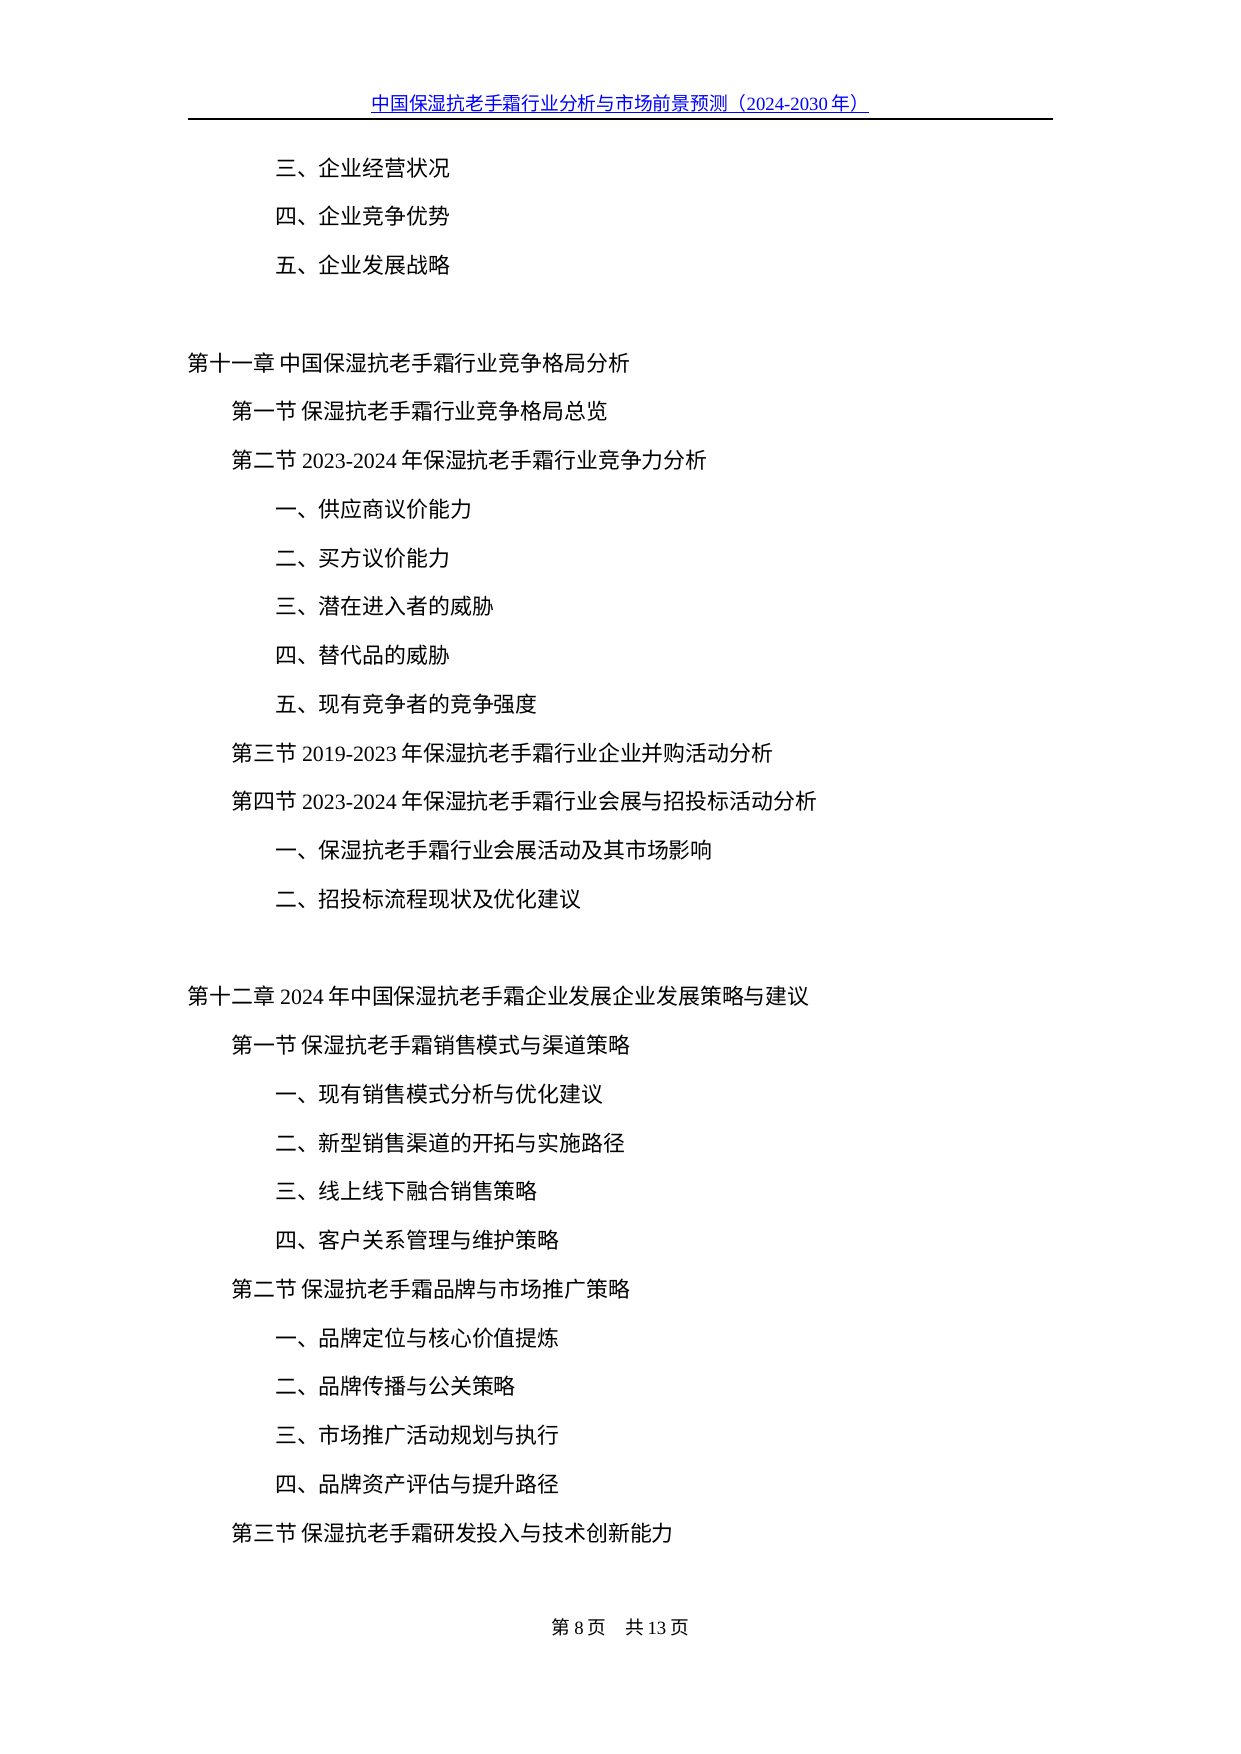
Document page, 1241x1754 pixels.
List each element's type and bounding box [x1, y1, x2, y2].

text [187, 150, 1053, 1548]
